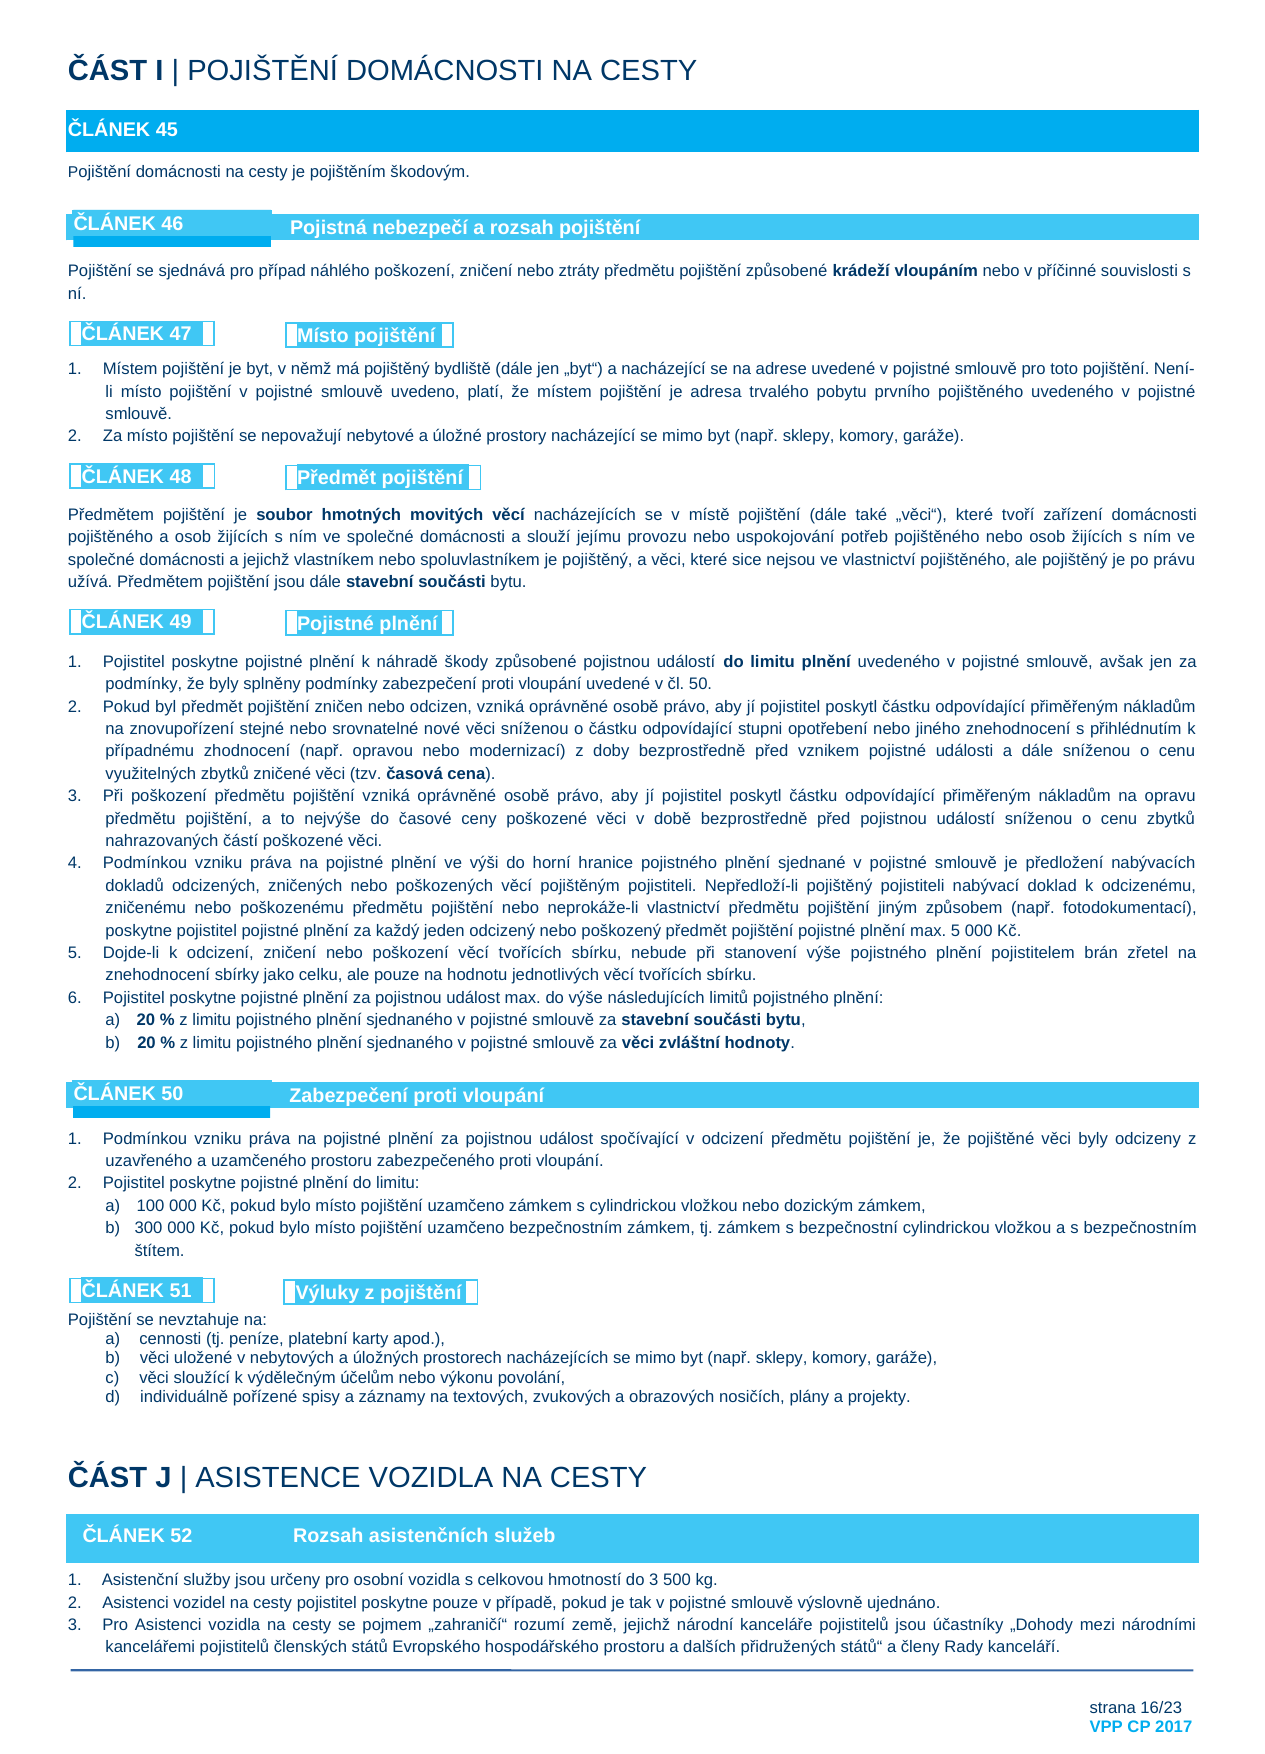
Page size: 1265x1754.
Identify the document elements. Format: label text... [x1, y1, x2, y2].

list 20 % z limitu pojistného plnění sjednaného v pojistné smlouvě za stavební součásti bytu, [68, 1010, 1197, 1029]
list Pojistitel poskytne pojistné plnění do limitu: [68, 1173, 1197, 1192]
list Pojistitel poskytne pojistné plnění k náhradě škody způsobené pojistnou událostí do limitu plnění uvedeného v pojistné smlouvě, avšak jen za podmínky, že byly splněny podmínky zabezpečení proti vloupání uvedené v čl. 50. [68, 652, 1197, 693]
list Podmínkou vzniku práva na pojistné plnění ve výši do horní hranice pojistného plnění sjednané v pojistné smlouvě je předložení nabývacích dokladů odcizených, zničených nebo poškozených věcí pojištěným pojistiteli. Nepředloží-li pojištěný pojistiteli nabývací doklad k odcizenému, zničenému nebo poškozenému předmětu pojištění nebo neprokáže-li vlastnictví předmětu pojištění jiným způsobem (např. fotodokumentací), poskytne pojistitel pojistné plnění za každý jeden odcizený nebo poškozený předmět pojištění pojistné plnění max. 5 000 Kč. [68, 853, 1197, 939]
text Pojištění domácnosti na cesty je pojištěním škodovým. [68, 162, 1197, 181]
list Podmínkou vzniku práva na pojistné plnění za pojistnou událost spočívající v odcizení předmětu pojištění je, že pojištěné věci byly odcizeny z uzavřeného a uzamčeného prostoru zabezpečeného proti vloupání. [68, 1128, 1197, 1170]
list cennosti (tj. peníze, platební karty apod.), [68, 1329, 1197, 1348]
text Pojištění se sjednává pro případ náhlého poškození, zničení nebo ztráty předmětu pojištění způsobené krádeží vloupáním nebo v příčinné souvislosti s ní. [68, 261, 1197, 303]
list Asistenci vozidel na cesty pojistitel poskytne pouze v případě, pokud je tak v pojistné smlouvě výslovně ujednáno. [68, 1592, 1197, 1612]
text ČLÁNEK 52 Rozsah asistenčních služeb [68, 1516, 1197, 1561]
text Pojištění se nevztahuje na: [68, 1310, 1197, 1329]
text Předmětem pojištění je soubor hmotných movitých věcí nacházejících se v místě pojištění (dále také „věci“), které tvoří zařízení domácnosti pojištěného a osob žijících s ním ve společné domácnosti a slouží jejímu provozu nebo uspokojování potřeb pojištěného nebo osob žijících s ním ve společné domácnosti a jejichž vlastníkem nebo spoluvlastníkem je pojištěný, a věci, které sice nejsou ve vlastnictví pojištěného, ale pojištěný je po právu užívá. Předmětem pojištění jsou dále stavební součásti bytu. [68, 504, 1197, 591]
list Pojistitel poskytne pojistné plnění za pojistnou událost max. do výše následujících limitů pojistného plnění: [68, 988, 1197, 1007]
list 20 % z limitu pojistného plnění sjednaného v pojistné smlouvě za věci zvláštní hodnoty. [68, 1032, 1197, 1052]
text Zabezpečení proti vloupání [272, 1083, 1197, 1106]
list Za místo pojištění se nepovažují nebytové a úložné prostory nacházející se mimo byt (např. sklepy, komory, garáže). [68, 426, 1197, 445]
list Dojde-li k odcizení, zničení nebo poškození věcí tvořících sbírku, nebude při stanovení výše pojistného plnění pojistitelem brán zřetel na znehodnocení sbírky jako celku, ale pouze na hodnotu jednotlivých věcí tvořících sbírku. [68, 943, 1197, 984]
text ČÁST I | POJIŠTĚNÍ DOMÁCNOSTI NA CESTY [68, 53, 1197, 86]
list Při poškození předmětu pojištění vzniká oprávněné osobě právo, aby jí pojistitel poskytl částku odpovídající přiměřeným nákladům na opravu předmětu pojištění, a to nejvýše do časové ceny poškozené věci v době bezprostředně před pojistnou událostí sníženou o cenu zbytků nahrazovaných částí poškozené věci. [68, 786, 1197, 850]
list 100 000 Kč, pokud bylo místo pojištění uzamčeno zámkem s cylindrickou vložkou nebo dozickým zámkem, [68, 1196, 1197, 1215]
list věci uložené v nebytových a úložných prostorech nacházejících se mimo byt (např. sklepy, komory, garáže), [68, 1348, 1197, 1367]
text ČÁST J | ASISTENCE VOZIDLA NA CESTY [68, 1460, 1197, 1493]
list věci sloužící k výdělečným účelům nebo výkonu povolání, [68, 1367, 1197, 1387]
list Místem pojištění je byt, v němž má pojištěný bydliště (dále jen „byt“) a nacházející se na adrese uvedené v pojistné smlouvě pro toto pojištění. Není-li místo pojištění v pojistné smlouvě uvedeno, platí, že místem pojištění je adresa trvalého pobytu prvního pojištěného uvedeného v pojistné smlouvě. [68, 359, 1197, 423]
list Pokud byl předmět pojištění zničen nebo odcizen, vzniká oprávněné osobě právo, aby jí pojistitel poskytl částku odpovídající přiměřeným nákladům na znovupořízení stejné nebo srovnatelné nové věci sníženou o částku odpovídající stupni opotřebení nebo jiného znehodnocení s přihlédnutím k případnému zhodnocení (např. opravou nebo modernizací) z doby bezprostředně před vznikem pojistné události a dále sníženou o cenu využitelných zbytků zničené věci (tzv. časová cena). [68, 696, 1197, 783]
list individuálně pořízené spisy a záznamy na textových, zvukových a obrazových nosičích, plány a projekty. [68, 1387, 1197, 1406]
text ČLÁNEK 45 [68, 111, 1197, 151]
list 300 000 Kč, pokud bylo místo pojištění uzamčeno bezpečnostním zámkem, tj. zámkem s bezpečnostní cylindrickou vložkou a s bezpečnostním štítem. [105, 1218, 1197, 1260]
text Pojistná nebezpečí a rozsah pojištění [271, 216, 1197, 239]
list Asistenční služby jsou určeny pro osobní vozidla s celkovou hmotností do 3 500 kg. [68, 1570, 1197, 1589]
list Pro Asistenci vozidla na cesty se pojmem „zahraničí“ rozumí země, jejichž národní kanceláře pojistitelů jsou účastníky „Dohody mezi národními kancelářemi pojistitelů členských států Evropského hospodářského prostoru a dalších přidružených států“ a členy Rady kanceláří. [68, 1615, 1197, 1656]
